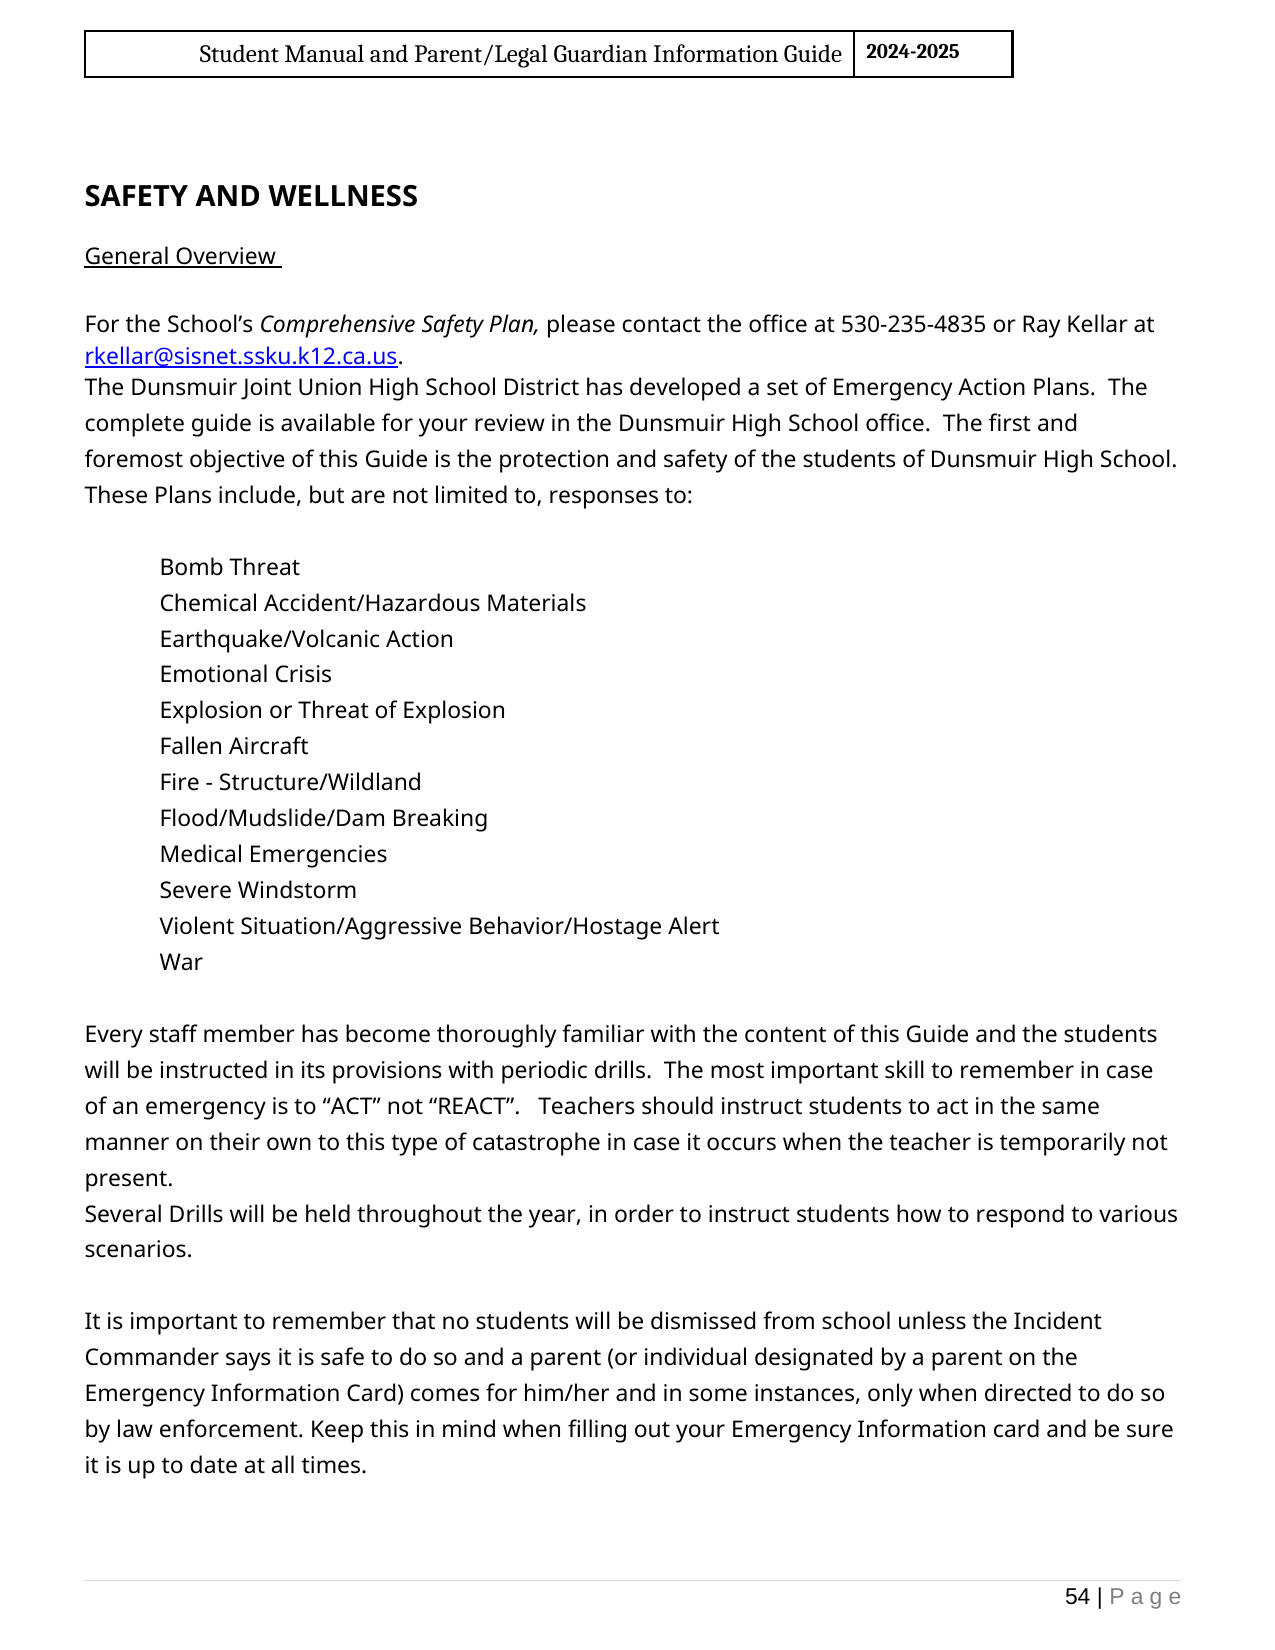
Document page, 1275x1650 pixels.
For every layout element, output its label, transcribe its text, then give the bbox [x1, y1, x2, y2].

text War [159, 946, 1181, 977]
text Emotional Crisis [159, 658, 1181, 690]
text Several Drills will be held throughout the year, in order to instruct students how to respond to various scenarios. [84, 1197, 1181, 1265]
text The Dunsmuir Joint Union High School District has developed a set of Emergency Action Plans. The complete guide is available for your review in the Dunsmuir High School office. The first and foremost objective of this Guide is the protection and safety of the students of Dunsmuir High School. These Plans include, but are not limited to, responses to: [84, 371, 1181, 510]
text Every staff member has become thoroughly familiar with the content of this Guide and the students will be instructed in its provisions with periodic drills. The most important skill to remember in case of an emergency is to “ACT” not “REACT”. Teachers should instruct students to act in the same manner on their own to this type of catastrophe in case it occurs when the teacher is temporarily not present. [84, 1018, 1181, 1193]
subtitle General Overview [84, 240, 1181, 271]
text For the School’s Comprehensive Safety Plan, please contact the office at 530-235-4835 or Ray Kellar at rkellar@sisnet.ssku.k12.ca.us. [84, 308, 1181, 371]
text Explosion or Threat of Explosion [159, 694, 1181, 726]
text Fallen Aircraft [159, 730, 1181, 762]
text Chemical Accident/Hazardous Materials [159, 587, 1181, 618]
text Violent Situation/Aggressive Behavior/Hostage Alert [159, 910, 1181, 941]
text It is important to remember that no students will be dismissed from school unless the Incident Commander says it is safe to do so and a parent (or individual designated by a parent on the Emergency Information Card) comes for him/her and in some instances, only when directed to do so by law enforcement. Keep this in mind when filling out your Emergency Information card and be sure it is up to date at all times. [84, 1305, 1181, 1480]
text Fire - Structure/Wildland [159, 766, 1181, 797]
text Earthquake/Volcanic Action [159, 622, 1181, 654]
subtitle Safety and Wellness [84, 175, 1181, 215]
text Flood/Mudslide/Dam Breaking [159, 802, 1181, 833]
text Bomb Threat [159, 551, 1181, 582]
text Medical Emergencies [159, 838, 1181, 869]
text Severe Windstorm [159, 874, 1181, 905]
